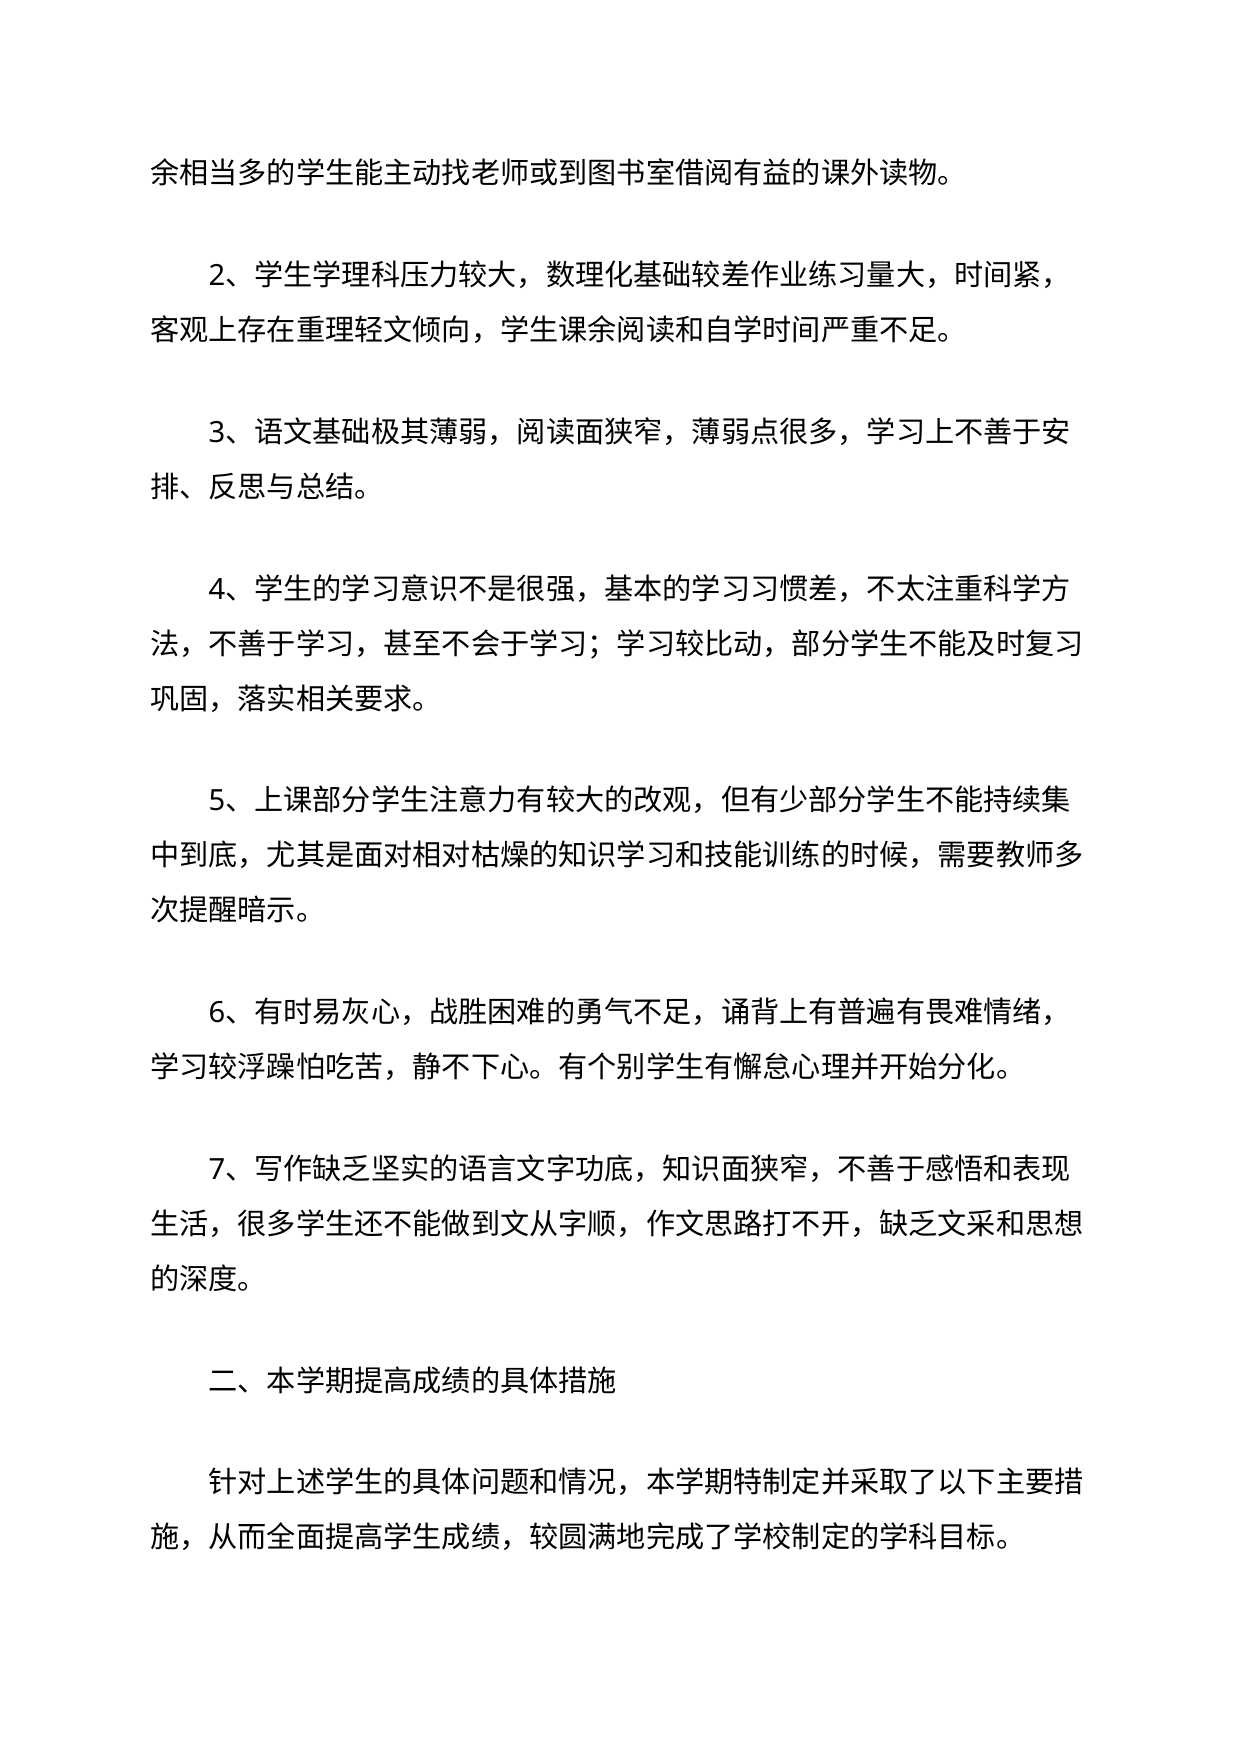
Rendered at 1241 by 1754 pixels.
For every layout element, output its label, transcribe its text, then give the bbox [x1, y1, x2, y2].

text 针对上述学生的具体问题和情况，本学期特制定并采取了以下主要措施，从而全面提高学生成绩，较圆满地完成了学校制定的学科目标。 [150, 1459, 1090, 1556]
text 5、上课部分学生注意力有较大的改观，但有少部分学生不能持续集中到底，尤其是面对相对枯燥的知识学习和技能训练的时候，需要教师多次提醒暗示。 [150, 777, 1090, 929]
text 2、学生学理科压力较大，数理化基础较差作业练习量大，时间紧，客观上存在重理轻文倾向，学生课余阅读和自学时间严重不足。 [150, 252, 1090, 349]
text 6、有时易灰心，战胜困难的勇气不足，诵背上有普遍有畏难情绪，学习较浮躁怕吃苦，静不下心。有个别学生有懈怠心理并开始分化。 [150, 989, 1090, 1086]
text 4、学生的学习意识不是很强，基本的学习习惯差，不太注重科学方法，不善于学习，甚至不会于学习；学习较比动，部分学生不能及时复习巩固，落实相关要求。 [150, 565, 1090, 717]
text 二、本学期提高成绩的具体措施 [150, 1357, 1090, 1399]
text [150, 150, 1090, 192]
text 3、语文基础极其薄弱，阅读面狭窄，薄弱点很多，学习上不善于安排、反思与总结。 [150, 408, 1090, 506]
text 7、写作缺乏坚实的语言文字功底，知识面狭窄，不善于感悟和表现生活，很多学生还不能做到文从字顺，作文思路打不开，缺乏文采和思想的深度。 [150, 1145, 1090, 1298]
